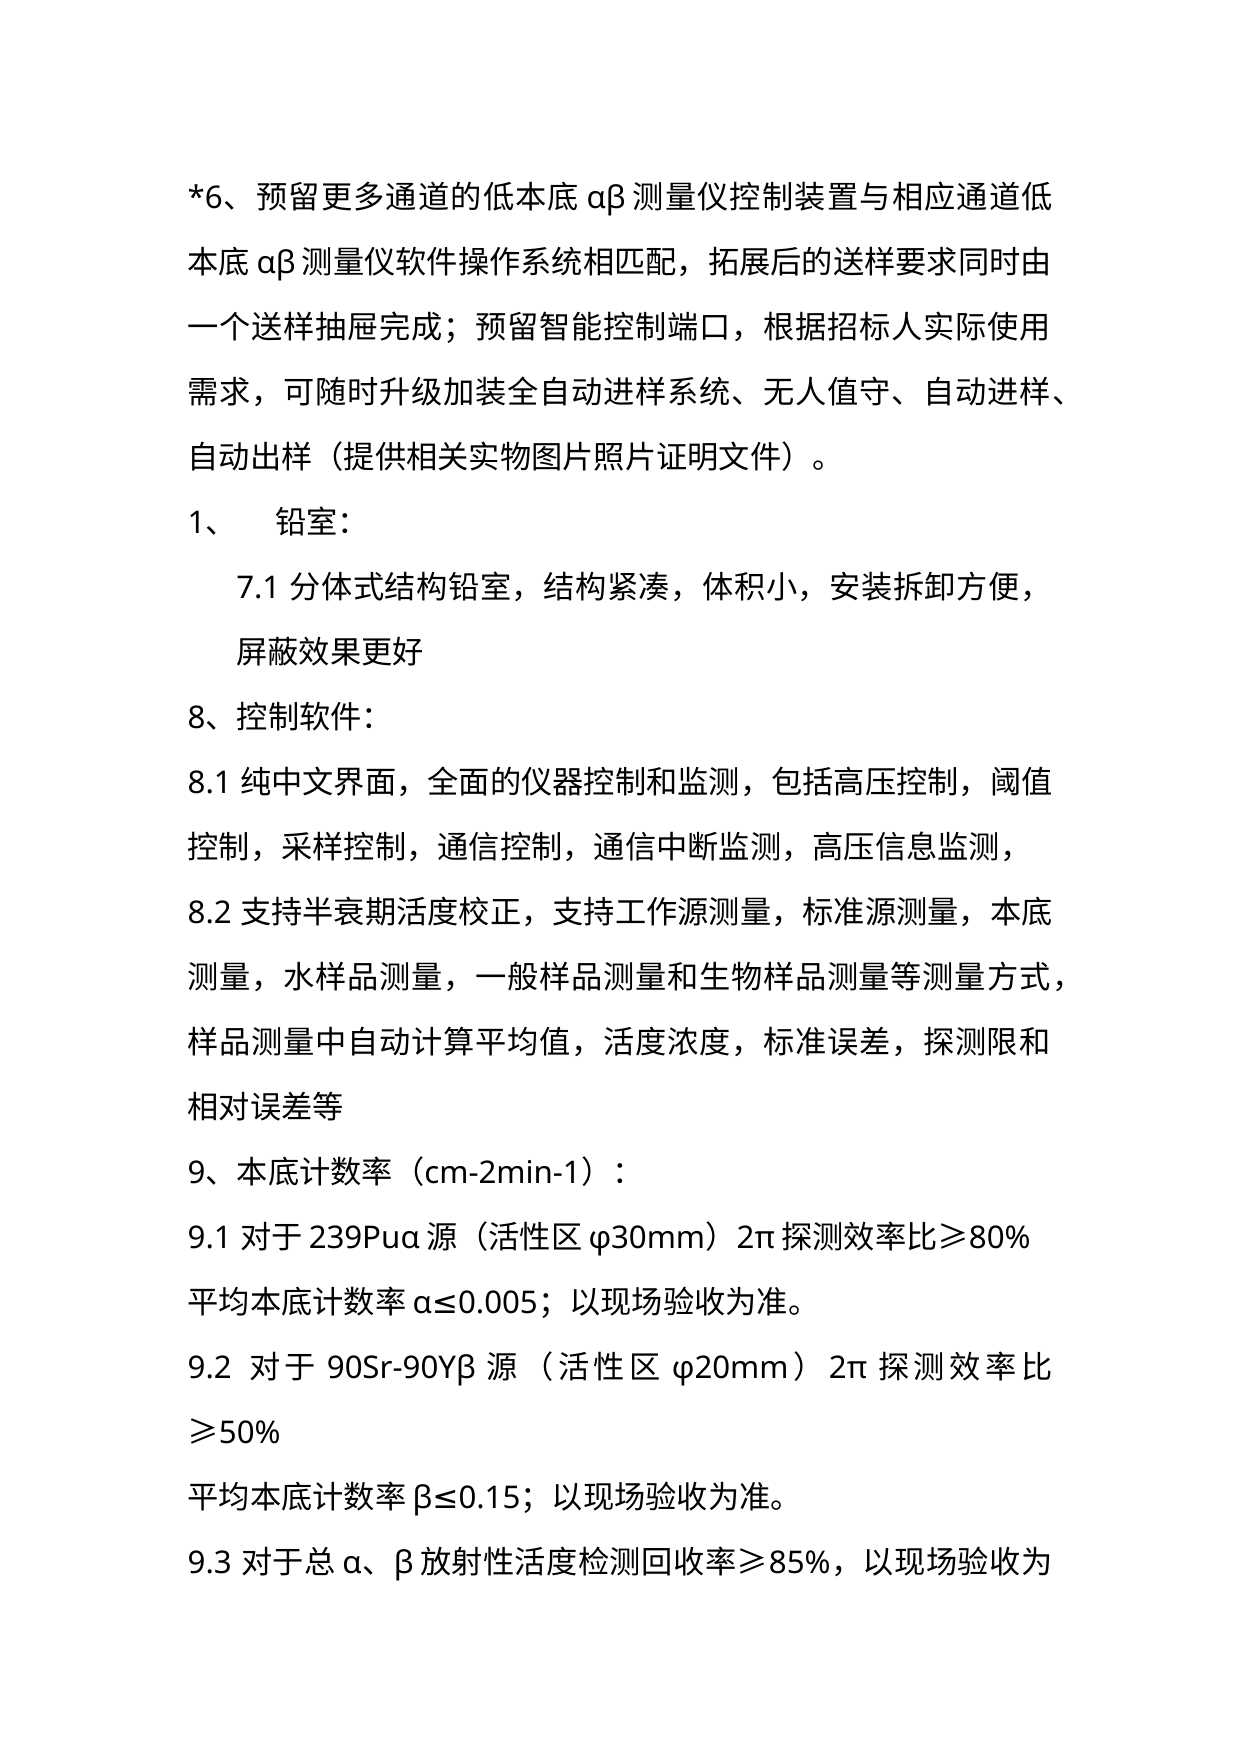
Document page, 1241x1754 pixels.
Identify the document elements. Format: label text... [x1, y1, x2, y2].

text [187, 1527, 1053, 1592]
text 9、本底计数率（cm-2min-1）： 9.1 对于239Puα源（活性区φ30mm）2π探测效率比≥80% 平均本底计数率α≤0.005；以现场验收为准。 9.2 对于90Sr-90Yβ源（活性区φ20mm）2π探测效率比≥50% 平均本底计数率β≤0.15；以现场验收为准。 [187, 1137, 1053, 1527]
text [187, 162, 1053, 487]
list 铅室： 7.1 分体式结构铅室，结构紧凑，体积小，安装拆卸方便，屏蔽效果更好 [187, 487, 1053, 682]
list 8、控制软件： 8.1 纯中文界面，全面的仪器控制和监测，包括高压控制，阈值控制，采样控制，通信控制，通信中断监测，高压信息监测， 8.2 支持半衰期活度校正，支持工作源测量，标准源测量，本底测量，水样品测量，一般样品测量和生物样品测量等测量方式，样品测量中自动计算平均值，活度浓度，标准误差，探测限和相对误差等 [187, 682, 1053, 1137]
